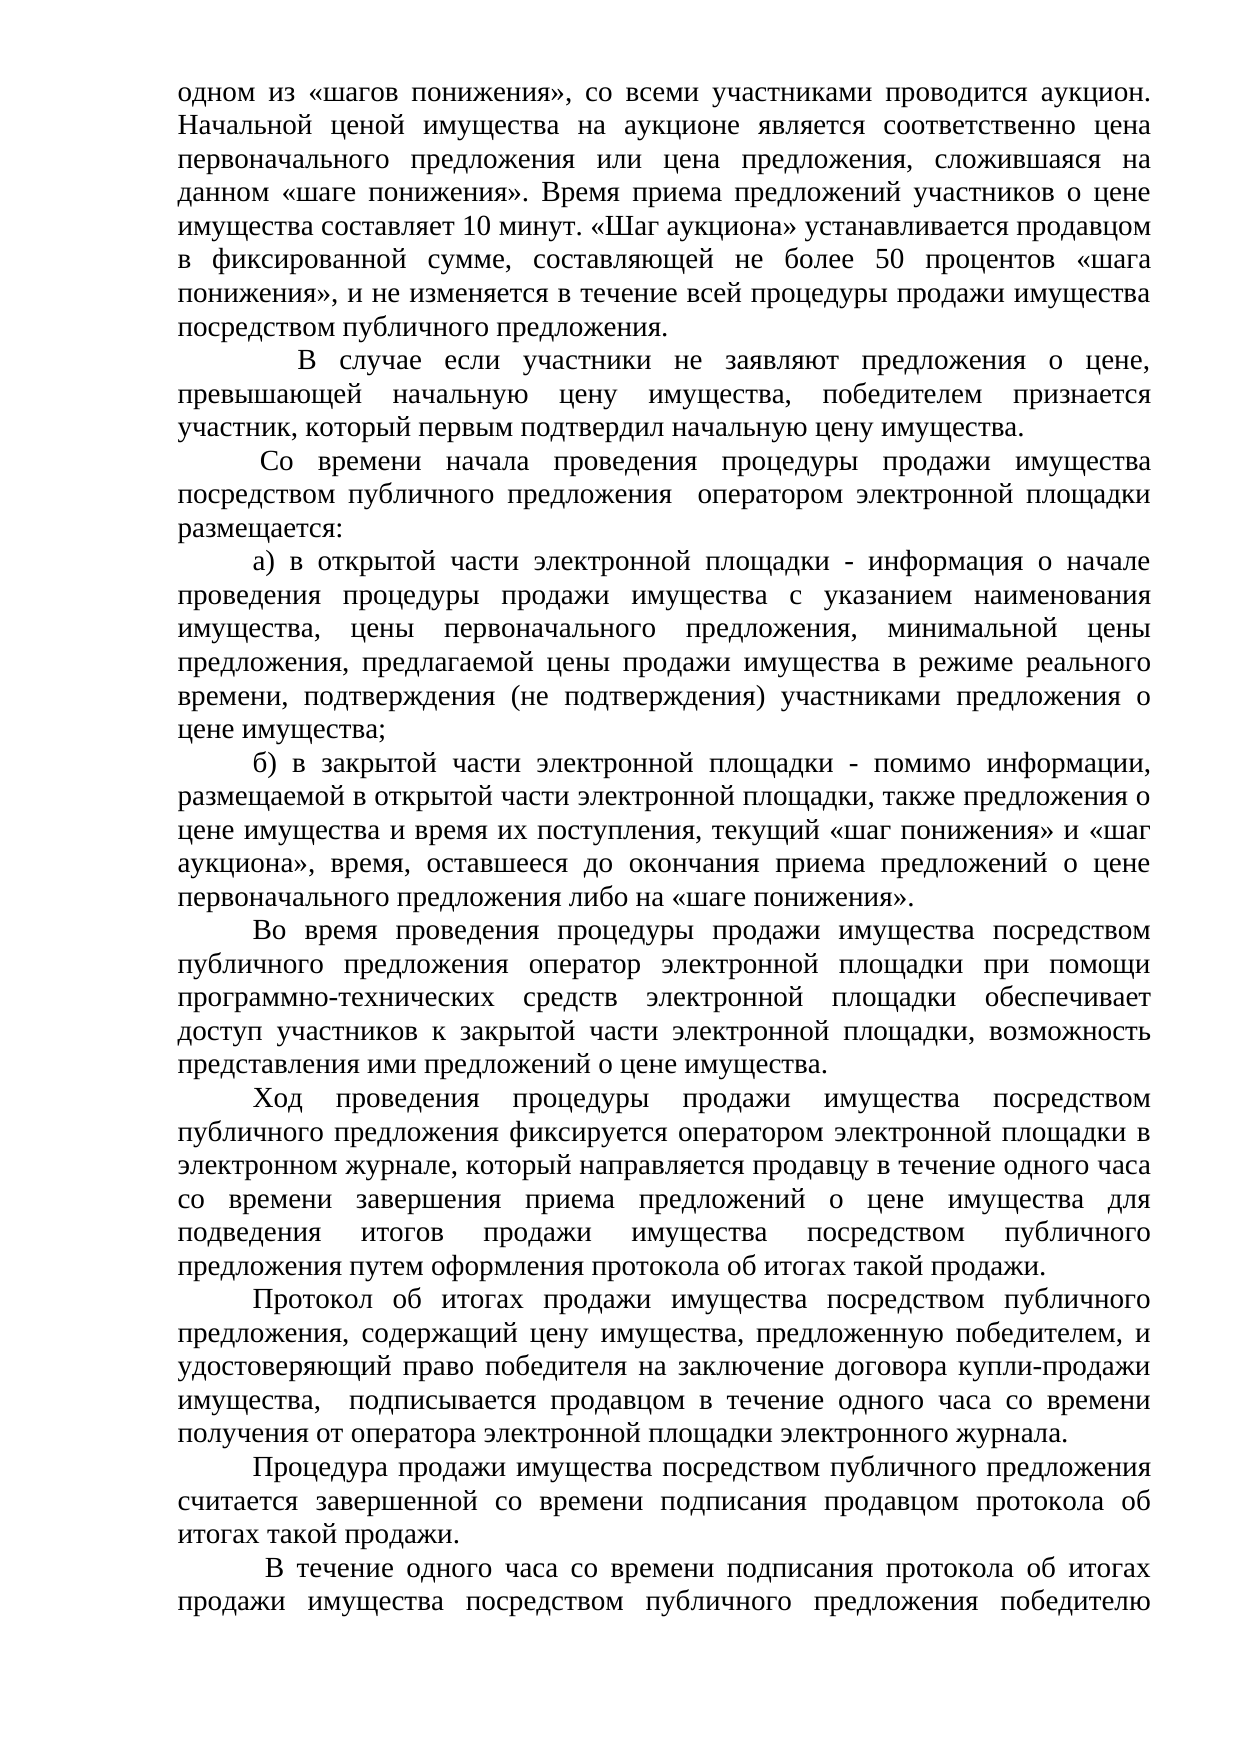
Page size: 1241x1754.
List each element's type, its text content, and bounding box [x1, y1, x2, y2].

text б) в закрытой части электронной площадки - помимо информации, размещаемой в открытой части электронной площадки, также предложения о цене имущества и время их поступления, текущий «шаг понижения» и «шаг аукциона», время, оставшееся до окончания приема предложений о цене первоначального предложения либо на «шаге понижения». [177, 745, 1152, 912]
text Протокол об итогах продажи имущества посредством публичного предложения, содержащий цену имущества, предложенную победителем, и удостоверяющий право победителя на заключение договора купли-продажи имущества, подписывается продавцом в течение одного часа со времени получения от оператора электронной площадки электронного журнала. [177, 1281, 1152, 1449]
text Со времени начала проведения процедуры продажи имущества посредством публичного предложения оператором электронной площадки размещается: [177, 443, 1152, 543]
text В случае если участники не заявляют предложения о цене, превышающей начальную цену имущества, победителем признается участник, который первым подтвердил начальную цену имущества. [177, 342, 1152, 443]
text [177, 74, 1152, 342]
text Ход проведения процедуры продажи имущества посредством публичного предложения фиксируется оператором электронной площадки в электронном журнале, который направляется продавцу в течение одного часа со времени завершения приема предложений о цене имущества для подведения итогов продажи имущества посредством публичного предложения путем оформления протокола об итогах такой продажи. [177, 1080, 1152, 1281]
text а) в открытой части электронной площадки - информация о начале проведения процедуры продажи имущества с указанием наименования имущества, цены первоначального предложения, минимальной цены предложения, предлагаемой цены продажи имущества в режиме реального времени, подтверждения (не подтверждения) участниками предложения о цене имущества; [177, 543, 1152, 745]
text Процедура продажи имущества посредством публичного предложения считается завершенной со времени подписания продавцом протокола об итогах такой продажи. [177, 1449, 1152, 1550]
text Во время проведения процедуры продажи имущества посредством публичного предложения оператор электронной площадки при помощи программно-технических средств электронной площадки обеспечивает доступ участников к закрытой части электронной площадки, возможность представления ими предложений о цене имущества. [177, 912, 1152, 1080]
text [177, 1550, 1152, 1617]
